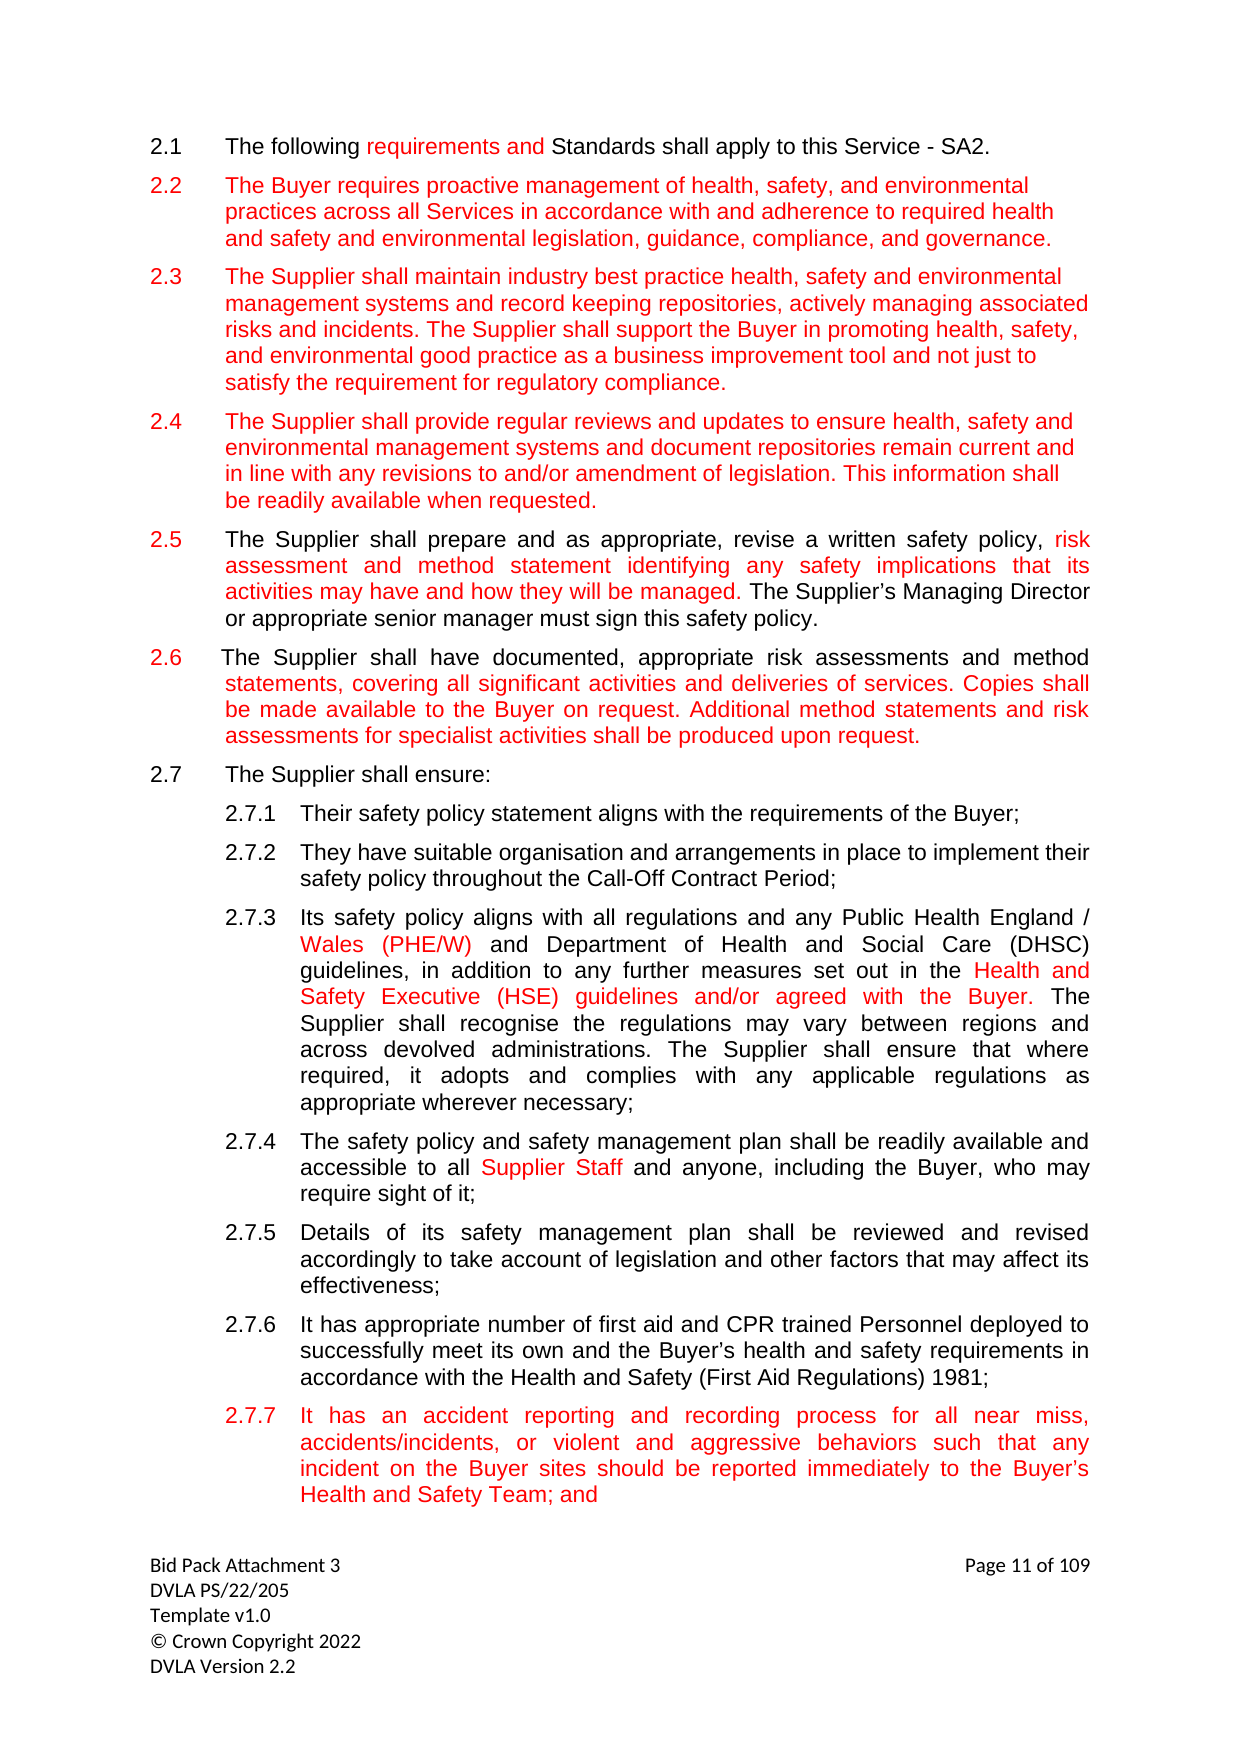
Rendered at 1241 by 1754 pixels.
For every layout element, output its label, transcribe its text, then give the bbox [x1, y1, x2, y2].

text 2.7.5 Details of its safety management plan shall be reviewed and revised accordingly to take account of legislation and other factors that may affect its effectiveness; [225, 1219, 1090, 1298]
text 2.3 The Supplier shall maintain industry best practice health, safety and environmental management systems and record keeping repositories, actively managing associated risks and incidents. The Supplier shall support the Buyer in promoting health, safety, and environmental good practice as a business improvement tool and not just to satisfy the requirement for regulatory compliance. [150, 263, 1090, 395]
text 2.1 The following requirements and Standards shall apply to this Service - SA2. [150, 133, 1090, 159]
text 2.7.3 Its safety policy aligns with all regulations and any Public Health England / Wales (PHE/W) and Department of Health and Social Care (DHSC) guidelines, in addition to any further measures set out in the Health and Safety Executive (HSE) guidelines and/or agreed with the Buyer. The Supplier shall recognise the regulations may vary between regions and across devolved administrations. The Supplier shall ensure that where required, it adopts and complies with any applicable regulations as appropriate wherever necessary; [225, 904, 1090, 1115]
text 2.7.7 It has an accident reporting and recording process for all near miss, accidents/incidents, or violent and aggressive behaviors such that any incident on the Buyer sites should be reported immediately to the Buyer’s Health and Safety Team; and [225, 1402, 1090, 1508]
text 2.2 The Buyer requires proactive management of health, safety, and environmental practices across all Services in accordance with and adherence to required health and safety and environmental legislation, guidance, compliance, and governance. [150, 172, 1090, 251]
text 2.7.6 It has appropriate number of first aid and CPR trained Personnel deployed to successfully meet its own and the Buyer’s health and safety requirements in accordance with the Health and Safety (First Aid Regulations) 1981; [225, 1311, 1090, 1390]
text 2.7.4 The safety policy and safety management plan shall be readily available and accessible to all Supplier Staff and anyone, including the Buyer, who may require sight of it; [225, 1128, 1090, 1207]
text 2.4 The Supplier shall provide regular reviews and updates to ensure health, safety and environmental management systems and document repositories remain current and in line with any revisions to and/or amendment of legislation. This information shall be readily available when requested. [150, 408, 1090, 513]
text 2.7 The Supplier shall ensure: [150, 761, 1090, 788]
text 2.5 The Supplier shall prepare and as appropriate, revise a written safety policy, risk assessment and method statement identifying any safety implications that its activities may have and how they will be managed. The Supplier’s Managing Director or appropriate senior manager must sign this safety policy. [150, 526, 1090, 631]
text 2.7.2 They have suitable organisation and arrangements in place to implement their safety policy throughout the Call-Off Contract Period; [225, 839, 1090, 892]
text 2.7.1 Their safety policy statement aligns with the requirements of the Buyer; [225, 800, 1090, 827]
text 2.6 The Supplier shall have documented, appropriate risk assessments and method statements, covering all significant activities and deliveries of services. Copies shall be made available to the Buyer on request. Additional method statements and risk assessments for specialist activities shall be produced upon request. [150, 643, 1090, 749]
